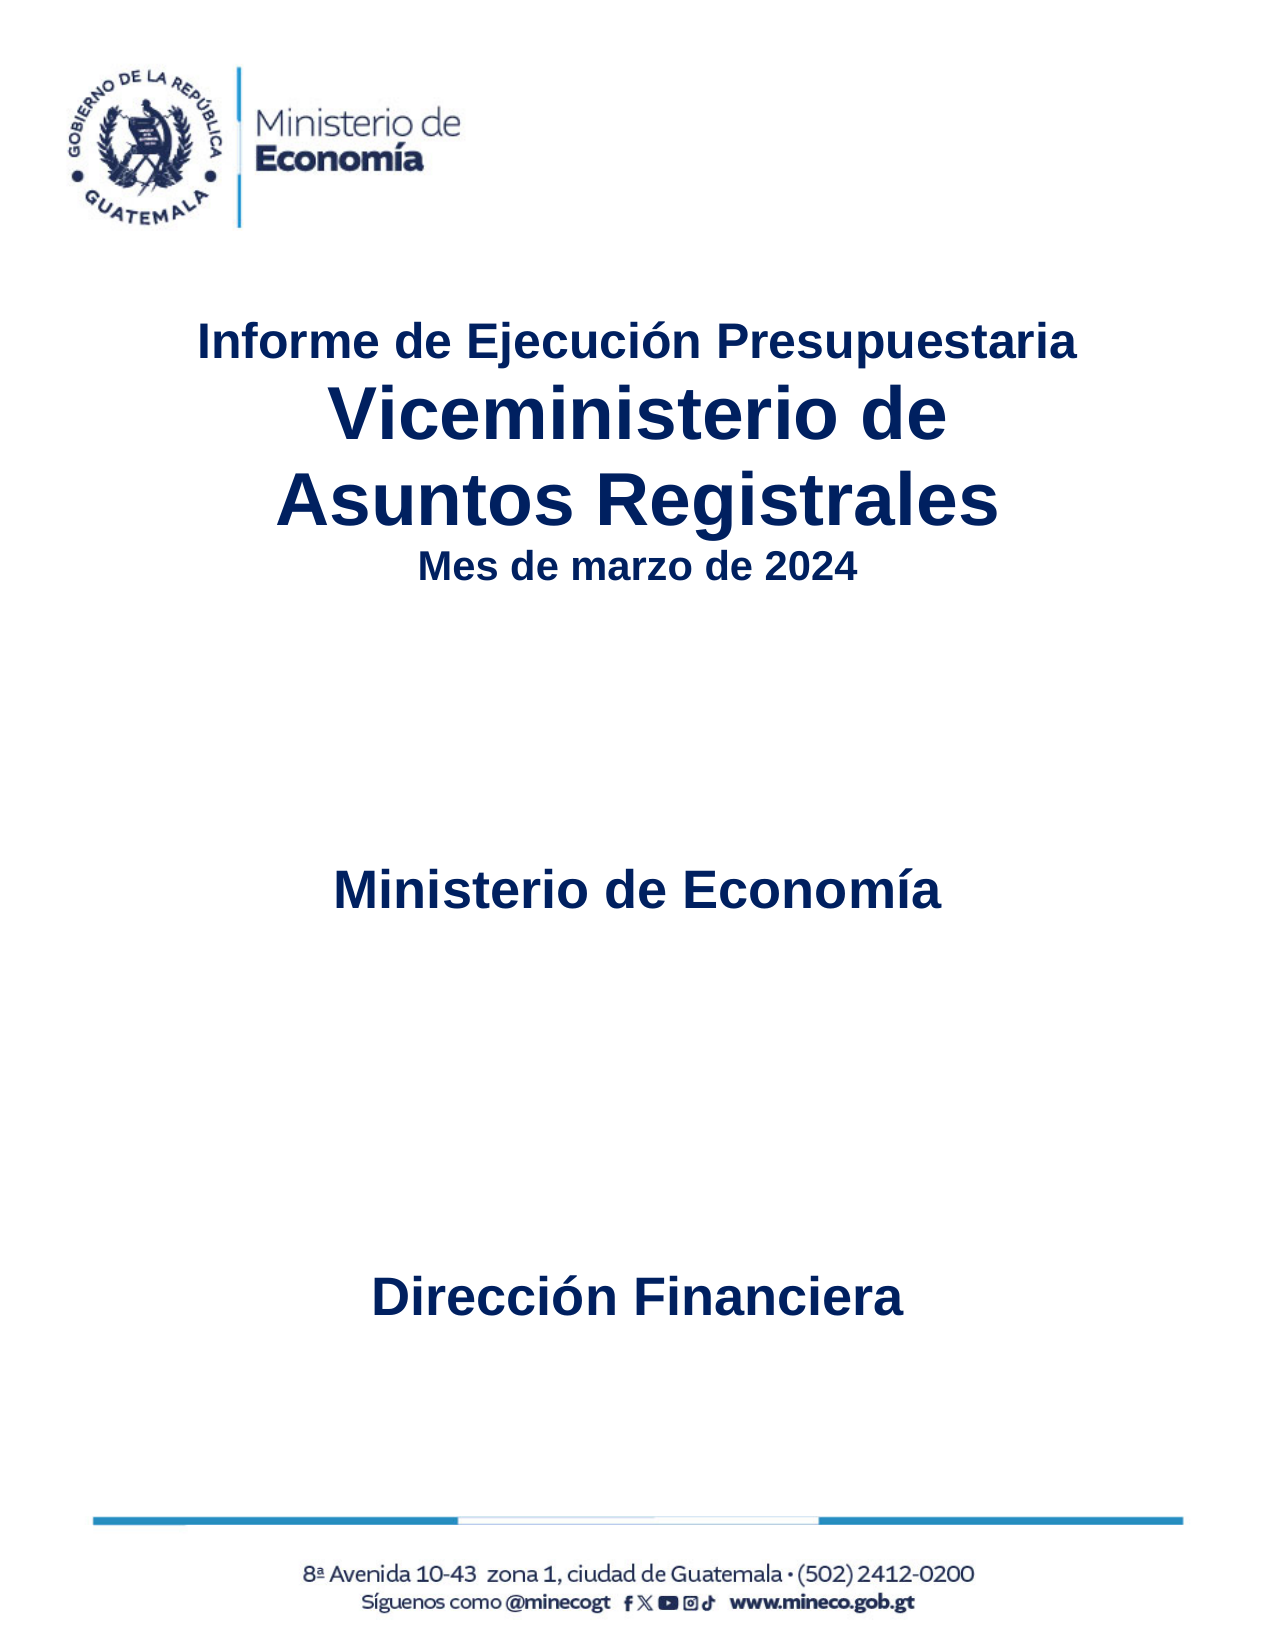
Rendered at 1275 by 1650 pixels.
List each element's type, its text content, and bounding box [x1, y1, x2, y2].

text Ministerio de Economía [177, 858, 1098, 920]
text Mes de marzo de 2024 [177, 541, 1098, 589]
picture [0, 1500, 1275, 1650]
text Dirección Financiera [177, 1265, 1098, 1327]
picture [0, 42, 1272, 253]
text Asuntos Registrales [177, 455, 1098, 541]
text Informe de Ejecución Presupuestaria [177, 311, 1098, 369]
text Viceministerio de [177, 369, 1098, 455]
